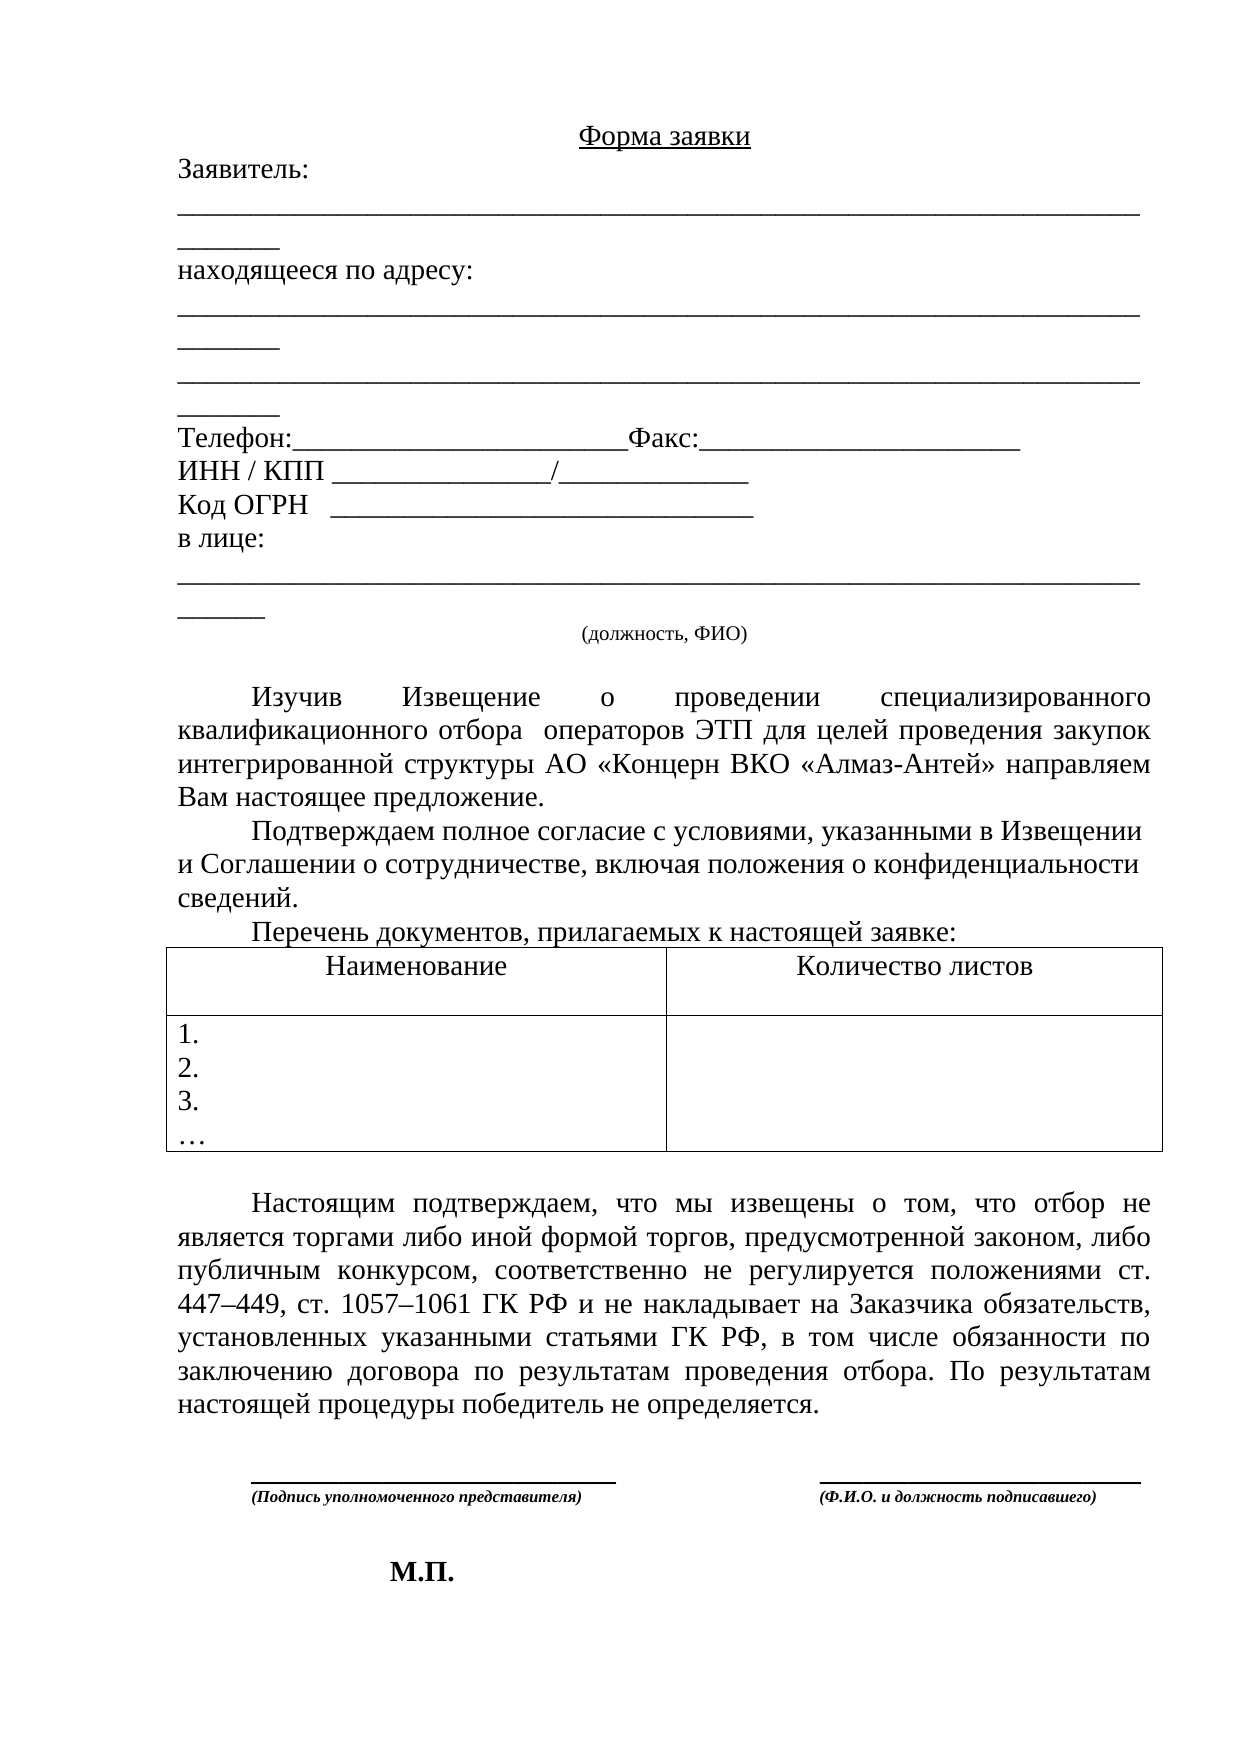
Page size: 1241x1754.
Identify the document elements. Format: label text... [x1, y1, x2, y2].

table_cell 1. 2. 3. … [167, 1016, 666, 1151]
text Форма заявки [177, 118, 1152, 152]
text (Подпись уполномоченного представителя) (Ф.И.О. и должность подписавшего) [177, 1487, 1152, 1554]
text Телефон:_______________________Факс:______________________ [177, 420, 1152, 453]
text (должность, ФИО) [177, 621, 1152, 645]
text находящееся по адресу: _________________________________________________________________________ [177, 252, 1152, 353]
text Настоящим подтверждаем, что мы извещены о том, что отбор не является торгами либо иной формой торгов, предусмотренной законом, либо публичным конкурсом, соответственно не регулируется положениями ст. 447–449, ст. 1057–1061 ГК РФ и не накладывает на Заказчика обязательств, установленных указанными статьями ГК РФ, в том числе обязанности по заключению договора по результатам проведения отбора. По результатам настоящей процедуры победитель не определяется. [177, 1185, 1152, 1420]
text в лице: ________________________________________________________________________ [177, 521, 1152, 621]
text Заявитель: _________________________________________________________________________ [177, 152, 1152, 252]
text _________________________________________________________________________ [177, 353, 1152, 420]
text Код ОГРН _____________________________ [177, 487, 1152, 521]
text Перечень документов, прилагаемых к настоящей заявке: [177, 914, 1152, 947]
text _________________________ ______________________ [177, 1453, 1152, 1487]
text Подтверждаем полное согласие с условиями, указанными в Извещении и Соглашении о сотрудничестве, включая положения о конфиденциальности сведений. [177, 813, 1152, 914]
text Изучив Извещение о проведении специализированного квалификационного отбора операторов ЭТП для целей проведения закупок интегрированной структуры АО «Концерн ВКО «Алмаз-Антей» направляем Вам настоящее предложение. [177, 679, 1152, 813]
text М.П. [177, 1554, 1152, 1588]
table_header Наименование [167, 948, 666, 1015]
table_header Количество листов [667, 948, 1162, 1015]
text ИНН / КПП _______________/_____________ [177, 453, 1152, 487]
table_cell [667, 1016, 1162, 1151]
